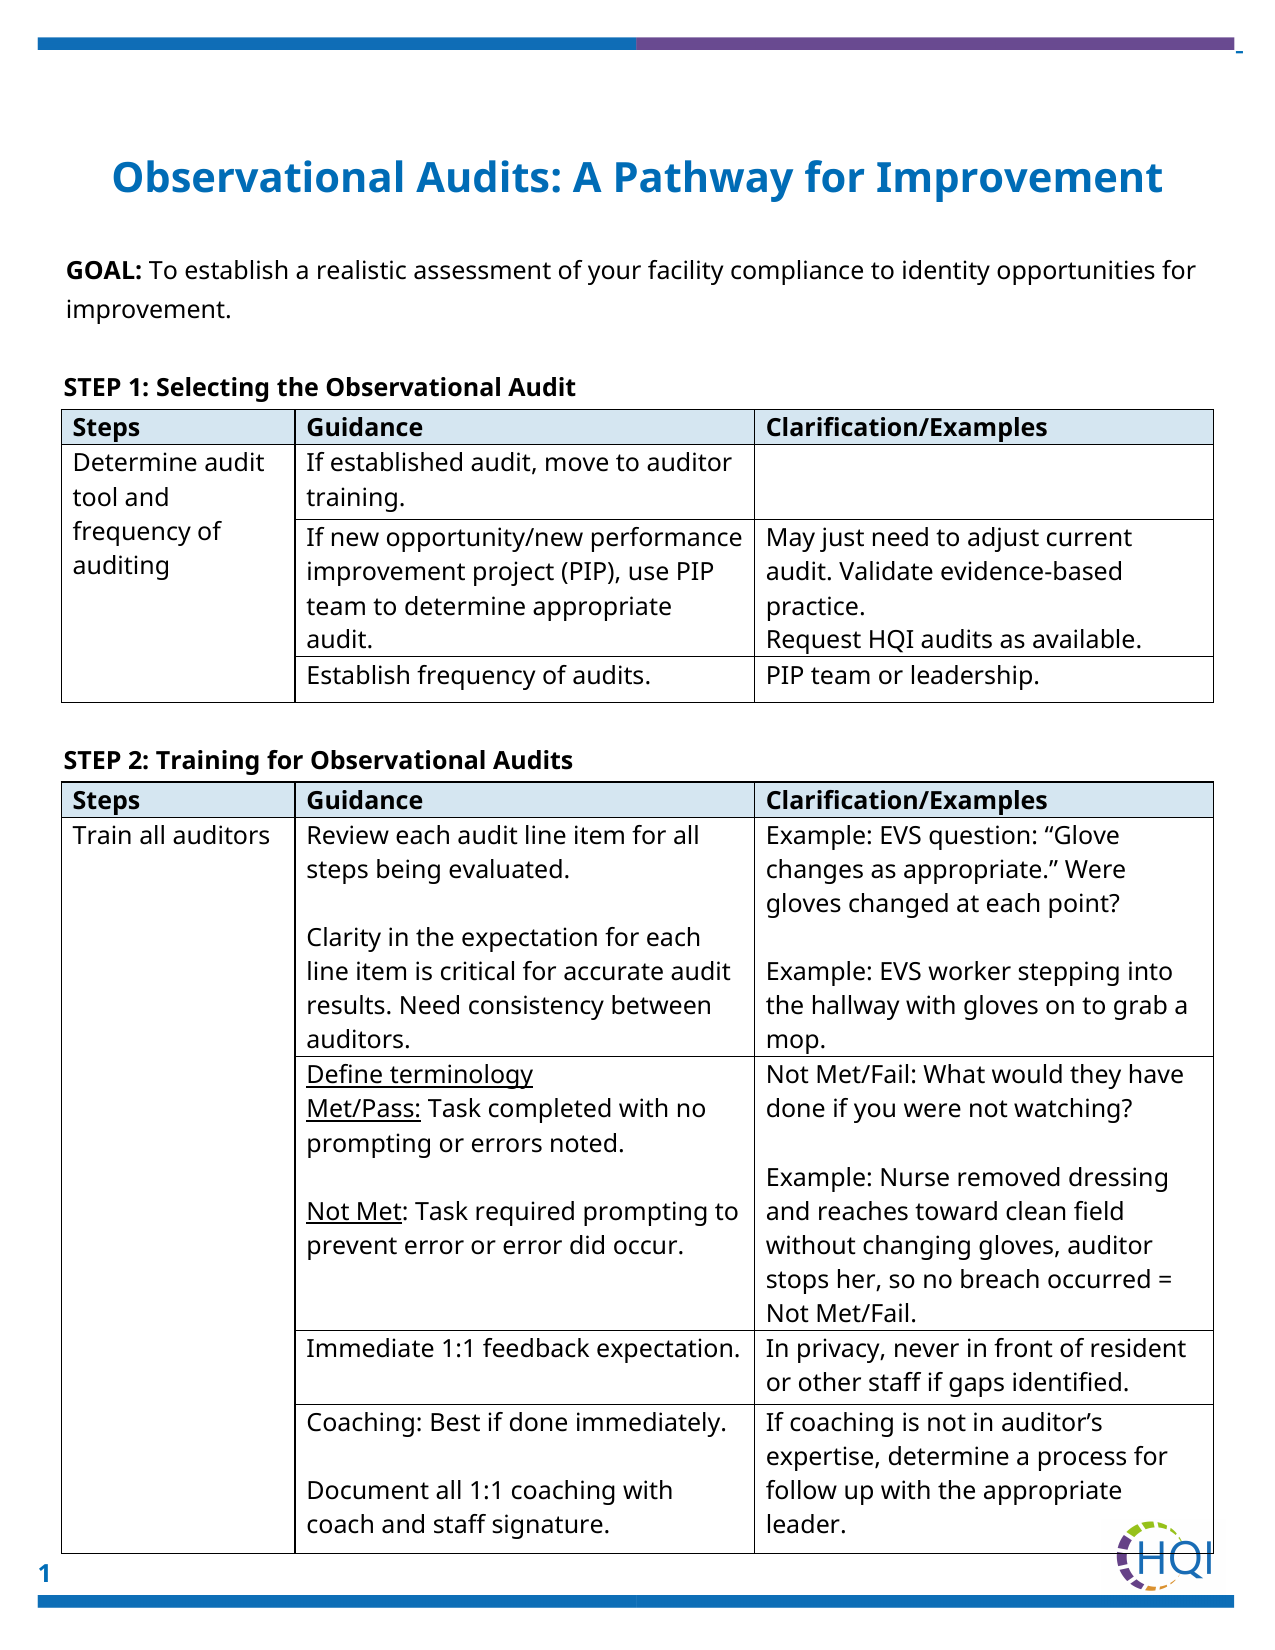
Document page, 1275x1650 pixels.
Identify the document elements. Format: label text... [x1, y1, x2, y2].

table_cell Not Met/Fail: What would they have done if you were not watching? Example: Nurse removed dressing and reaches toward clean field without changing gloves, auditor stops her, so no breach occurred = Not Met/Fail. [755, 1057, 1213, 1329]
table_header Guidance [296, 410, 754, 444]
table_header Clarification/Examples [755, 410, 1213, 444]
table_cell Coaching: Best if done immediately. Document all 1:1 coaching with coach and staff signature. [296, 1405, 754, 1552]
text GOAL: To establish a realistic assessment of your facility compliance to identity opportunities for improvement. [66, 252, 1237, 326]
table_cell Determine audit tool and frequency of auditing [62, 445, 294, 702]
picture [37, 37, 1235, 50]
table_cell [755, 445, 1213, 519]
table_cell Train all auditors [62, 818, 294, 1552]
picture [37, 1519, 1235, 1608]
table_cell In privacy, never in front of resident or other staff if gaps identified. [755, 1331, 1213, 1403]
table_cell If new opportunity/new performance improvement project (PIP), use PIP team to determine appropriate audit. [296, 520, 754, 656]
text STEP 1: Selecting the Observational Audit [37, 370, 1237, 404]
table_header Steps [62, 410, 294, 444]
table_cell Establish frequency of audits. [296, 657, 754, 702]
table_cell Define terminology Met/Pass: Task completed with no prompting or errors noted. Not Met: Task required prompting to prevent error or error did occur. [296, 1057, 754, 1329]
table_cell If established audit, move to auditor training. [296, 445, 754, 519]
text STEP 2: Training for Observational Audits [37, 742, 1237, 776]
table_header Steps [62, 783, 294, 817]
table_cell Review each audit line item for all steps being evaluated. Clarity in the expectation for each line item is critical for accurate audit results. Need consistency between auditors. [296, 818, 754, 1056]
table_cell PIP team or leadership. [755, 657, 1213, 702]
table_header Clarification/Examples [755, 783, 1213, 817]
table_cell May just need to adjust current audit. Validate evidence-based practice. Request HQI audits as available. [755, 520, 1213, 656]
table_cell Immediate 1:1 feedback expectation. [296, 1331, 754, 1403]
text Observational Audits: A Pathway for Improvement [37, 148, 1237, 205]
table_header Guidance [296, 783, 754, 817]
table_cell If coaching is not in auditor’s expertise, determine a process for follow up with the appropriate leader. [755, 1405, 1213, 1552]
table_cell Example: EVS question: “Glove changes as appropriate.” Were gloves changed at each point? Example: EVS worker stepping into the hallway with gloves on to grab a mop. [755, 818, 1213, 1056]
